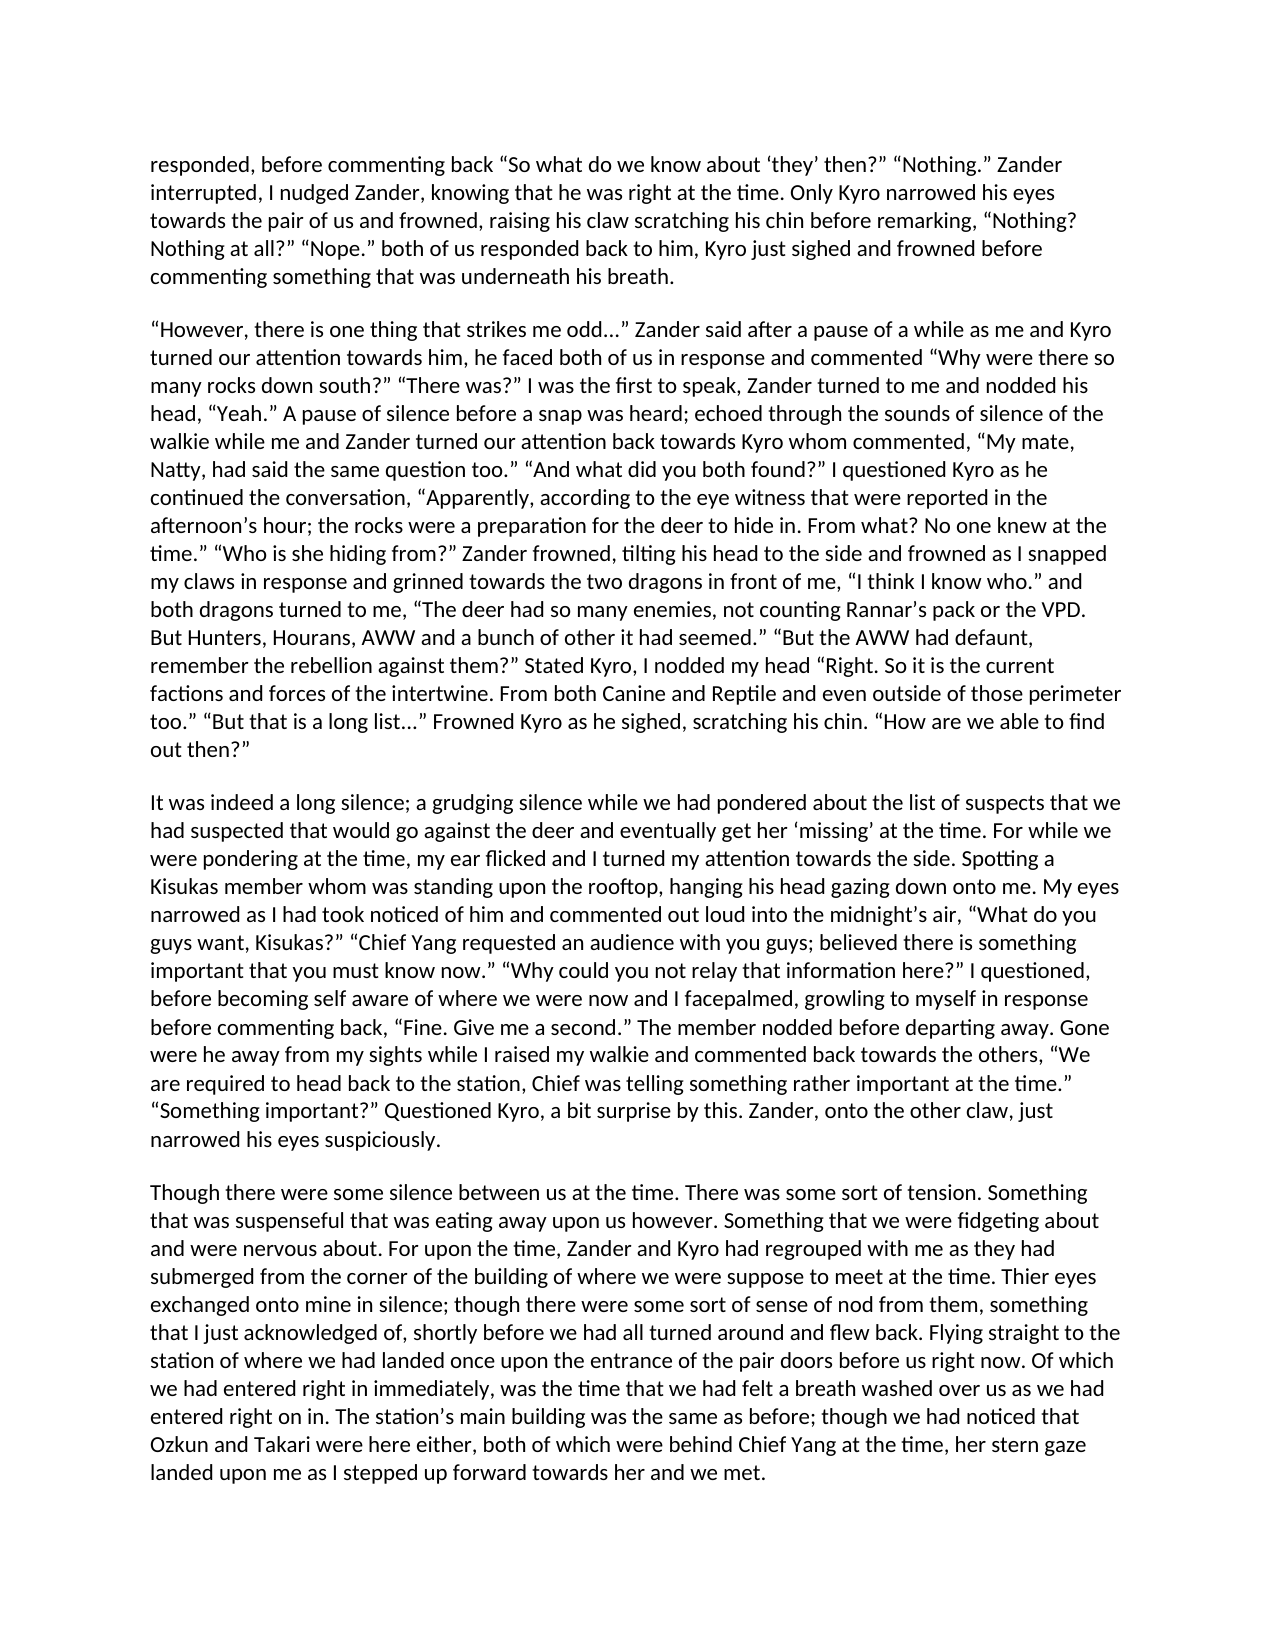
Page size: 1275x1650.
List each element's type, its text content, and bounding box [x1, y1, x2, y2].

text “However, there is one thing that strikes me odd...” Zander said after a pause of a while as me and Kyro turned our attention towards him, he faced both of us in response and commented “Why were there so many rocks down south?” “There was?” I was the first to speak, Zander turned to me and nodded his head, “Yeah.” A pause of silence before a snap was heard; echoed through the sounds of silence of the walkie while me and Zander turned our attention back towards Kyro whom commented, “My mate, Natty, had said the same question too.” “And what did you both found?” I questioned Kyro as he continued the conversation, “Apparently, according to the eye witness that were reported in the afternoon’s hour; the rocks were a preparation for the deer to hide in. From what? No one knew at the time.” “Who is she hiding from?” Zander frowned, tilting his head to the side and frowned as I snapped my claws in response and grinned towards the two dragons in front of me, “I think I know who.” and both dragons turned to me, “The deer had so many enemies, not counting Rannar’s pack or the VPD. But Hunters, Hourans, AWW and a bunch of other it had seemed.” “But the AWW had defaunt, remember the rebellion against them?” Stated Kyro, I nodded my head “Right. So it is the current factions and forces of the intertwine. From both Canine and Reptile and even outside of those perimeter too.” “But that is a long list...” Frowned Kyro as he sighed, scratching his chin. “How are we able to find out then?” [150, 315, 1125, 763]
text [150, 150, 1125, 290]
text It was indeed a long silence; a grudging silence while we had pondered about the list of suspects that we had suspected that would go against the deer and eventually get her ‘missing’ at the time. For while we were pondering at the time, my ear flicked and I turned my attention towards the side. Spotting a Kisukas member whom was standing upon the rooftop, hanging his head gazing down onto me. My eyes narrowed as I had took noticed of him and commented out loud into the midnight’s air, “What do you guys want, Kisukas?” “Chief Yang requested an audience with you guys; believed there is something important that you must know now.” “Why could you not relay that information here?” I questioned, before becoming self aware of where we were now and I facepalmed, growling to myself in response before commenting back, “Fine. Give me a second.” The member nodded before departing away. Gone were he away from my sights while I raised my walkie and commented back towards the others, “We are required to head back to the station, Chief was telling something rather important at the time.” “Something important?” Questioned Kyro, a bit surprise by this. Zander, onto the other claw, just narrowed his eyes suspiciously. [150, 788, 1125, 1153]
text Though there were some silence between us at the time. There was some sort of tension. Something that was suspenseful that was eating away upon us however. Something that we were fidgeting about and were nervous about. For upon the time, Zander and Kyro had regrouped with me as they had submerged from the corner of the building of where we were suppose to meet at the time. Thier eyes exchanged onto mine in silence; though there were some sort of sense of nod from them, something that I just acknowledged of, shortly before we had all turned around and flew back. Flying straight to the station of where we had landed once upon the entrance of the pair doors before us right now. Of which we had entered right in immediately, was the time that we had felt a breath washed over us as we had entered right on in. The station’s main building was the same as before; though we had noticed that Ozkun and Takari were here either, both of which were behind Chief Yang at the time, her stern gaze landed upon me as I stepped up forward towards her and we met. [150, 1178, 1125, 1486]
